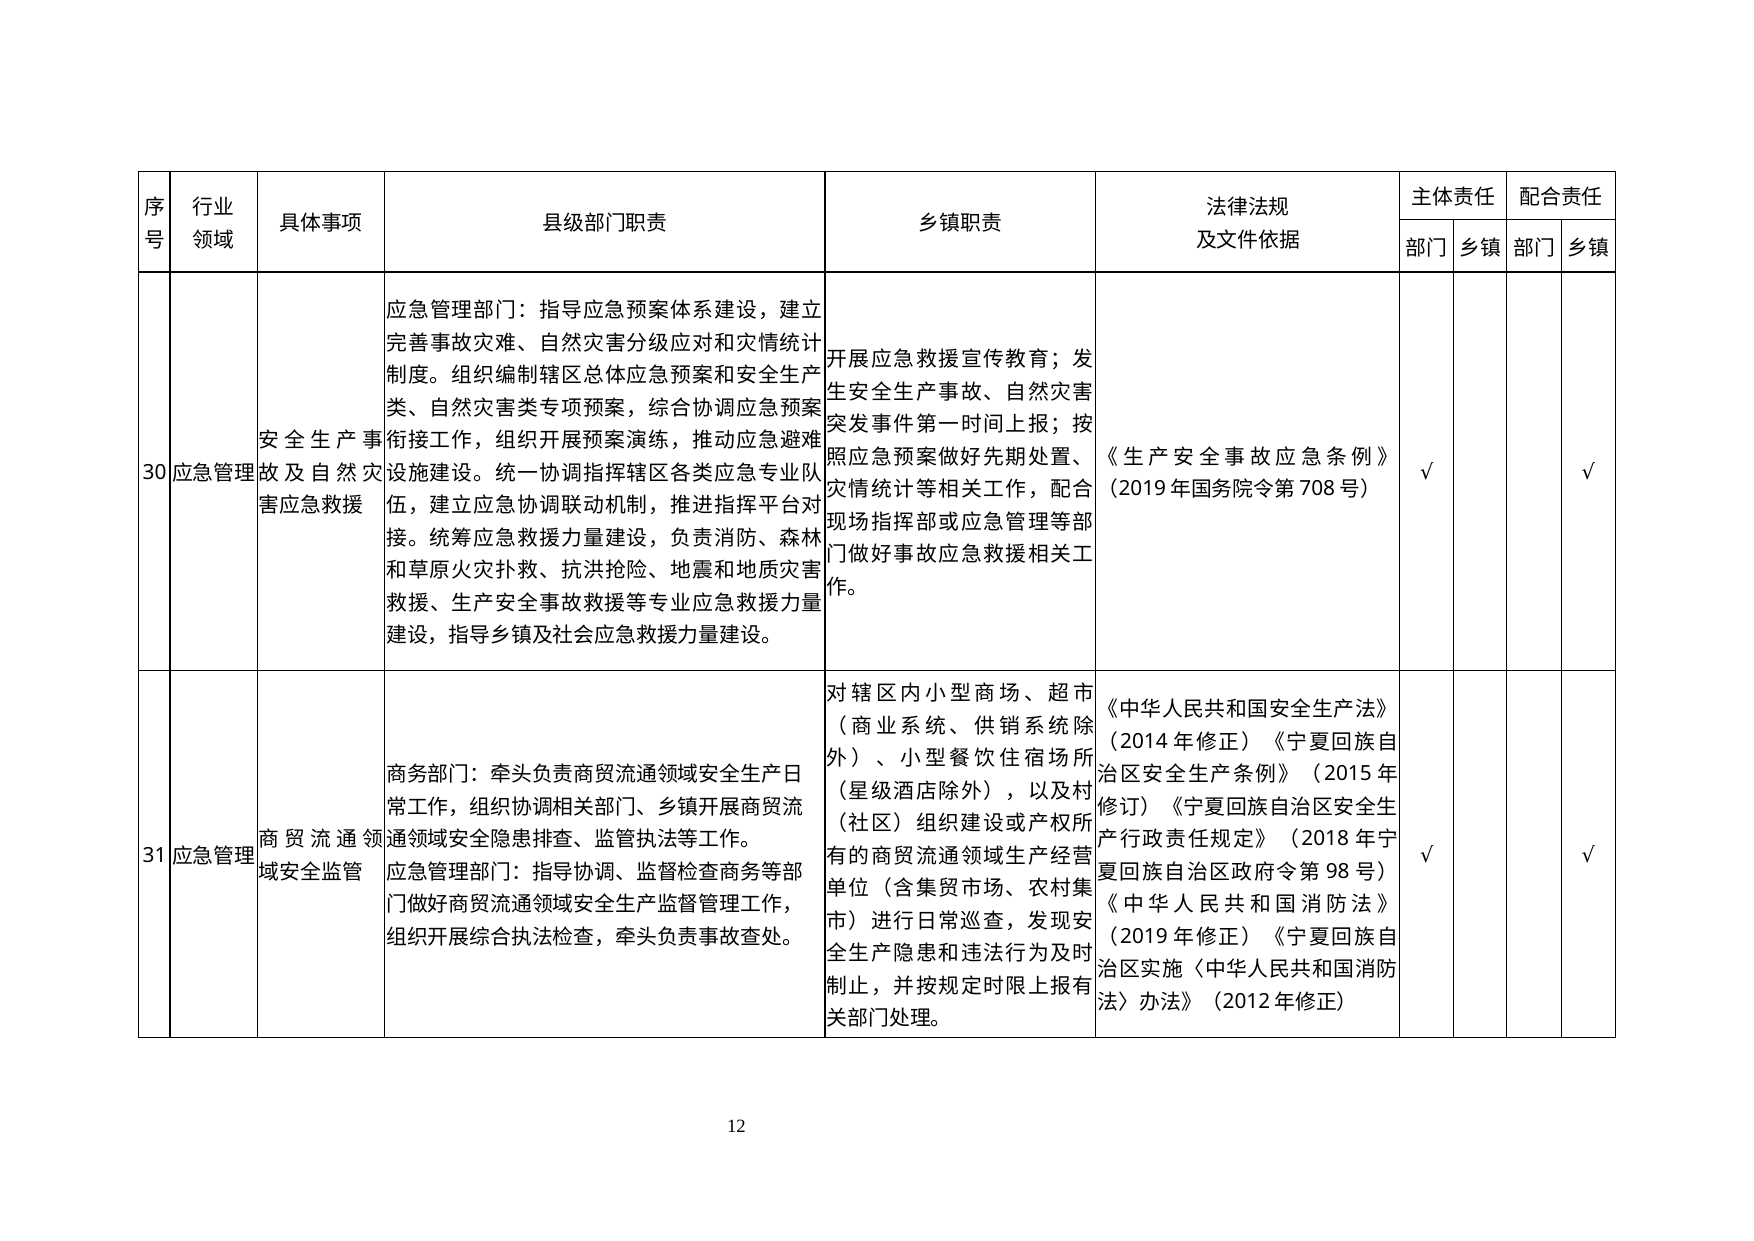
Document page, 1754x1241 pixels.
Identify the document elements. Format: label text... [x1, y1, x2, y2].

table_cell 《生产安全事故应急条例》（2019年国务院令第708号） [1096, 273, 1399, 670]
table_header 具体事项 [258, 172, 384, 271]
table_cell [1454, 671, 1506, 1037]
table_cell 应急管理 [171, 273, 257, 670]
table_header 县级部门职责 [385, 172, 824, 271]
table_cell 《中华人民共和国安全生产法》（2014年修正）《宁夏回族自治区安全生产条例》（2015年修订）《宁夏回族自治区安全生产行政责任规定》（2018年宁夏回族自治区政府令第98号）《中华人民共和国消防法》（2019年修正）《宁夏回族自治区实施〈中华人民共和国消防法〉办法》（2012年修正） [1096, 671, 1399, 1037]
table_header 乡镇职责 [826, 172, 1095, 271]
table_cell 开展应急救援宣传教育；发生安全生产事故、自然灾害突发事件第一时间上报；按照应急预案做好先期处置、灾情统计等相关工作，配合现场指挥部或应急管理等部门做好事故应急救援相关工作。 [826, 273, 1095, 670]
table_cell √ [1562, 671, 1615, 1037]
table_header 序号 [139, 172, 169, 271]
table_cell 乡镇 [1562, 220, 1615, 271]
table_header 主体责任 [1400, 172, 1506, 219]
table_cell 商务部门：牵头负责商贸流通领域安全生产日常工作，组织协调相关部门、乡镇开展商贸流通领域安全隐患排查、监管执法等工作。 应急管理部门：指导协调、监督检查商务等部门做好商贸流通领域安全生产监督管理工作，组织开展综合执法检查，牵头负责事故查处。 [385, 671, 824, 1037]
table_header 行业 领域 [171, 172, 257, 271]
table_cell [1454, 273, 1506, 670]
table_cell √ [1400, 273, 1453, 670]
table_cell 安全生产事故及自然灾害应急救援 [258, 273, 384, 670]
table_cell √ [1400, 671, 1453, 1037]
table_cell 部门 [1400, 220, 1453, 271]
table_cell [1507, 273, 1561, 670]
table_cell 对辖区内小型商场、超市（商业系统、供销系统除外）、小型餐饮住宿场所（星级酒店除外），以及村（社区）组织建设或产权所有的商贸流通领域生产经营单位（含集贸市场、农村集市）进行日常巡查，发现安全生产隐患和违法行为及时制止，并按规定时限上报有关部门处理。 [826, 671, 1095, 1037]
table_header 法律法规 及文件依据 [1096, 172, 1399, 271]
table_cell [1507, 671, 1561, 1037]
table_cell √ [1562, 273, 1615, 670]
table_cell 乡镇 [1454, 220, 1506, 271]
table_cell 应急管理 [171, 671, 257, 1037]
table_cell 商贸流通领域安全监管 [258, 671, 384, 1037]
table_cell 31 [139, 671, 169, 1037]
table_cell 30 [139, 273, 169, 670]
table_cell 部门 [1507, 220, 1561, 271]
table_header 配合责任 [1507, 172, 1615, 219]
table_cell 应急管理部门：指导应急预案体系建设，建立完善事故灾难、自然灾害分级应对和灾情统计制度。组织编制辖区总体应急预案和安全生产类、自然灾害类专项预案，综合协调应急预案衔接工作，组织开展预案演练，推动应急避难设施建设。统一协调指挥辖区各类应急专业队伍，建立应急协调联动机制，推进指挥平台对接。统筹应急救援力量建设，负责消防、森林和草原火灾扑救、抗洪抢险、地震和地质灾害救援、生产安全事故救援等专业应急救援力量建设，指导乡镇及社会应急救援力量建设。 [385, 273, 824, 670]
